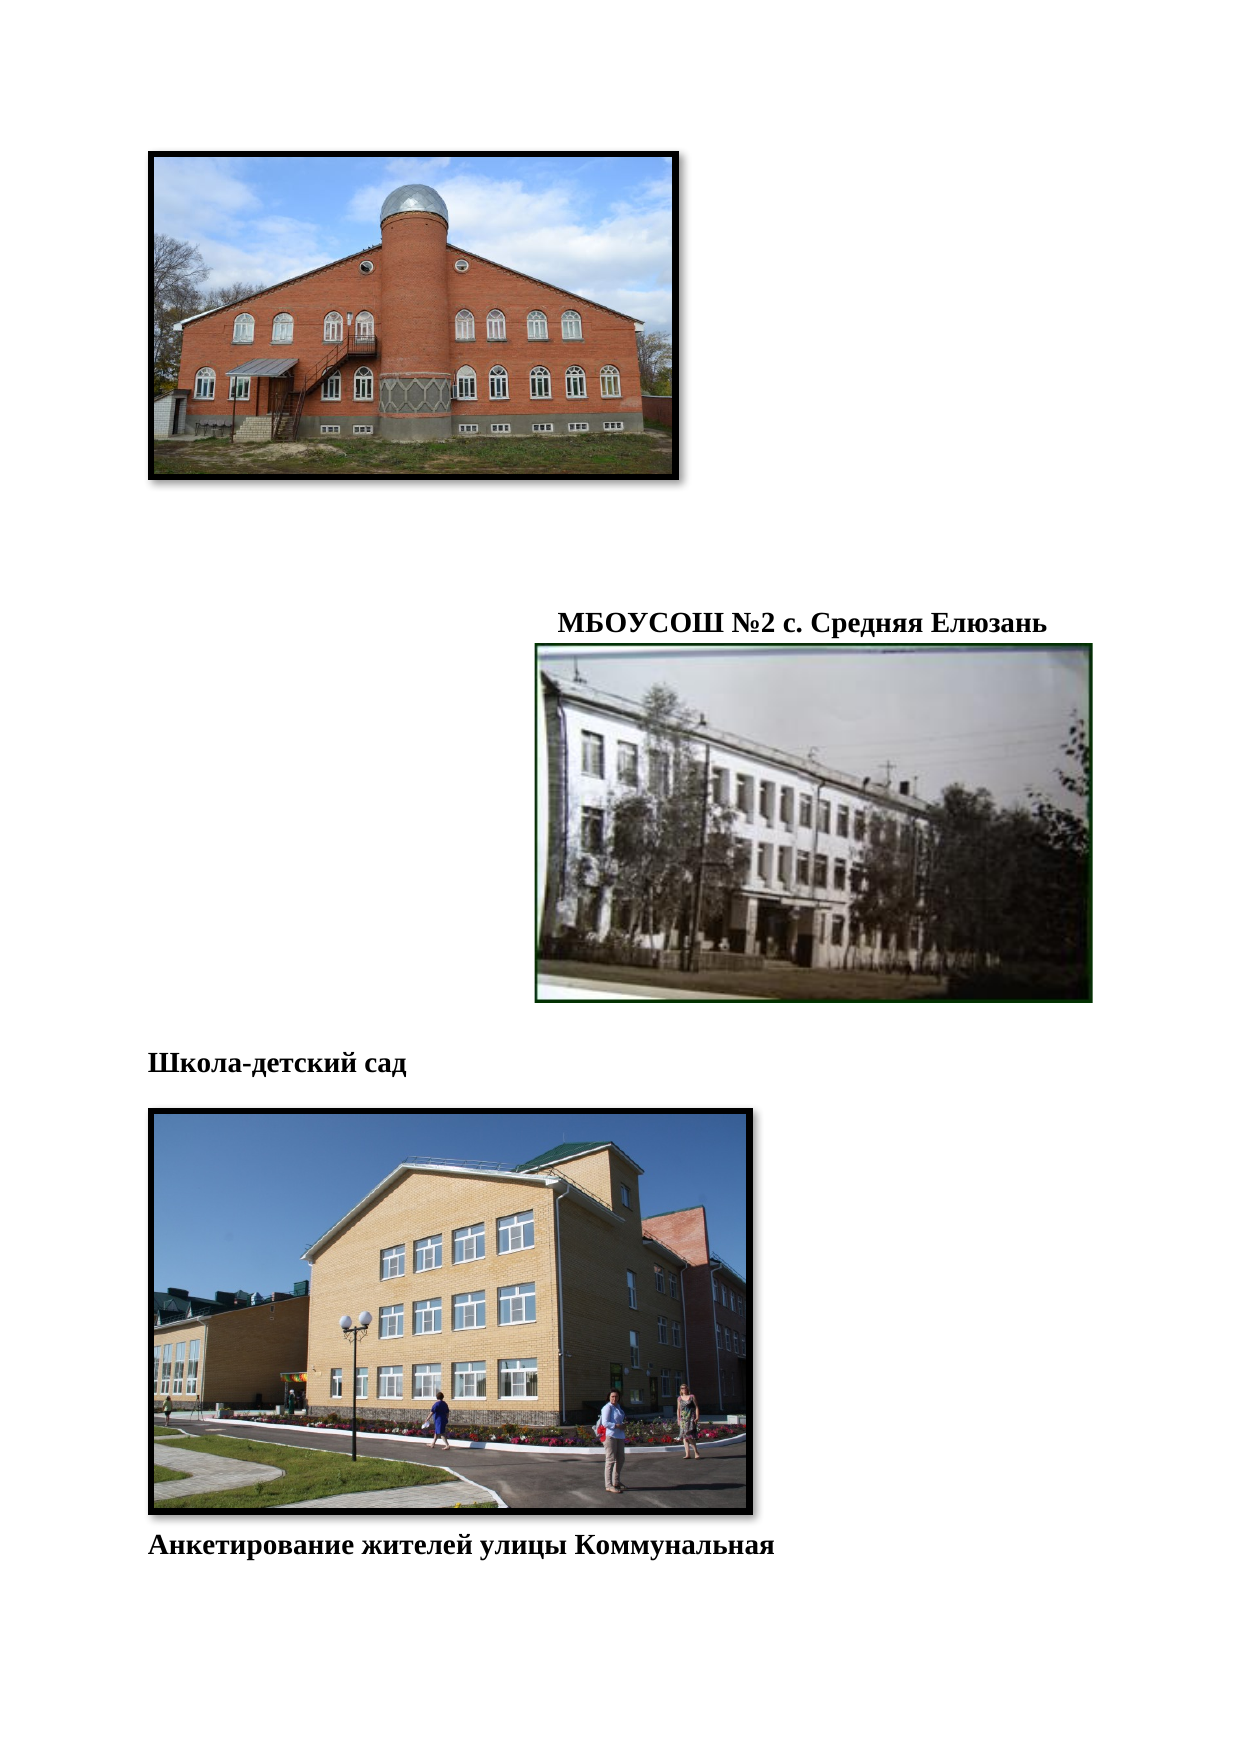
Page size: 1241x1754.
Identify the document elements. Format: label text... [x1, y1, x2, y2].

picture [154, 1114, 746, 1508]
picture [154, 157, 672, 474]
text МБОУСОШ №2 с. Средняя Елюзань [148, 605, 1093, 638]
text Анкетирование жителей улицы Коммунальная [148, 1527, 1093, 1561]
text Школа-детский сад [148, 1045, 1093, 1078]
picture [534, 643, 1093, 1003]
